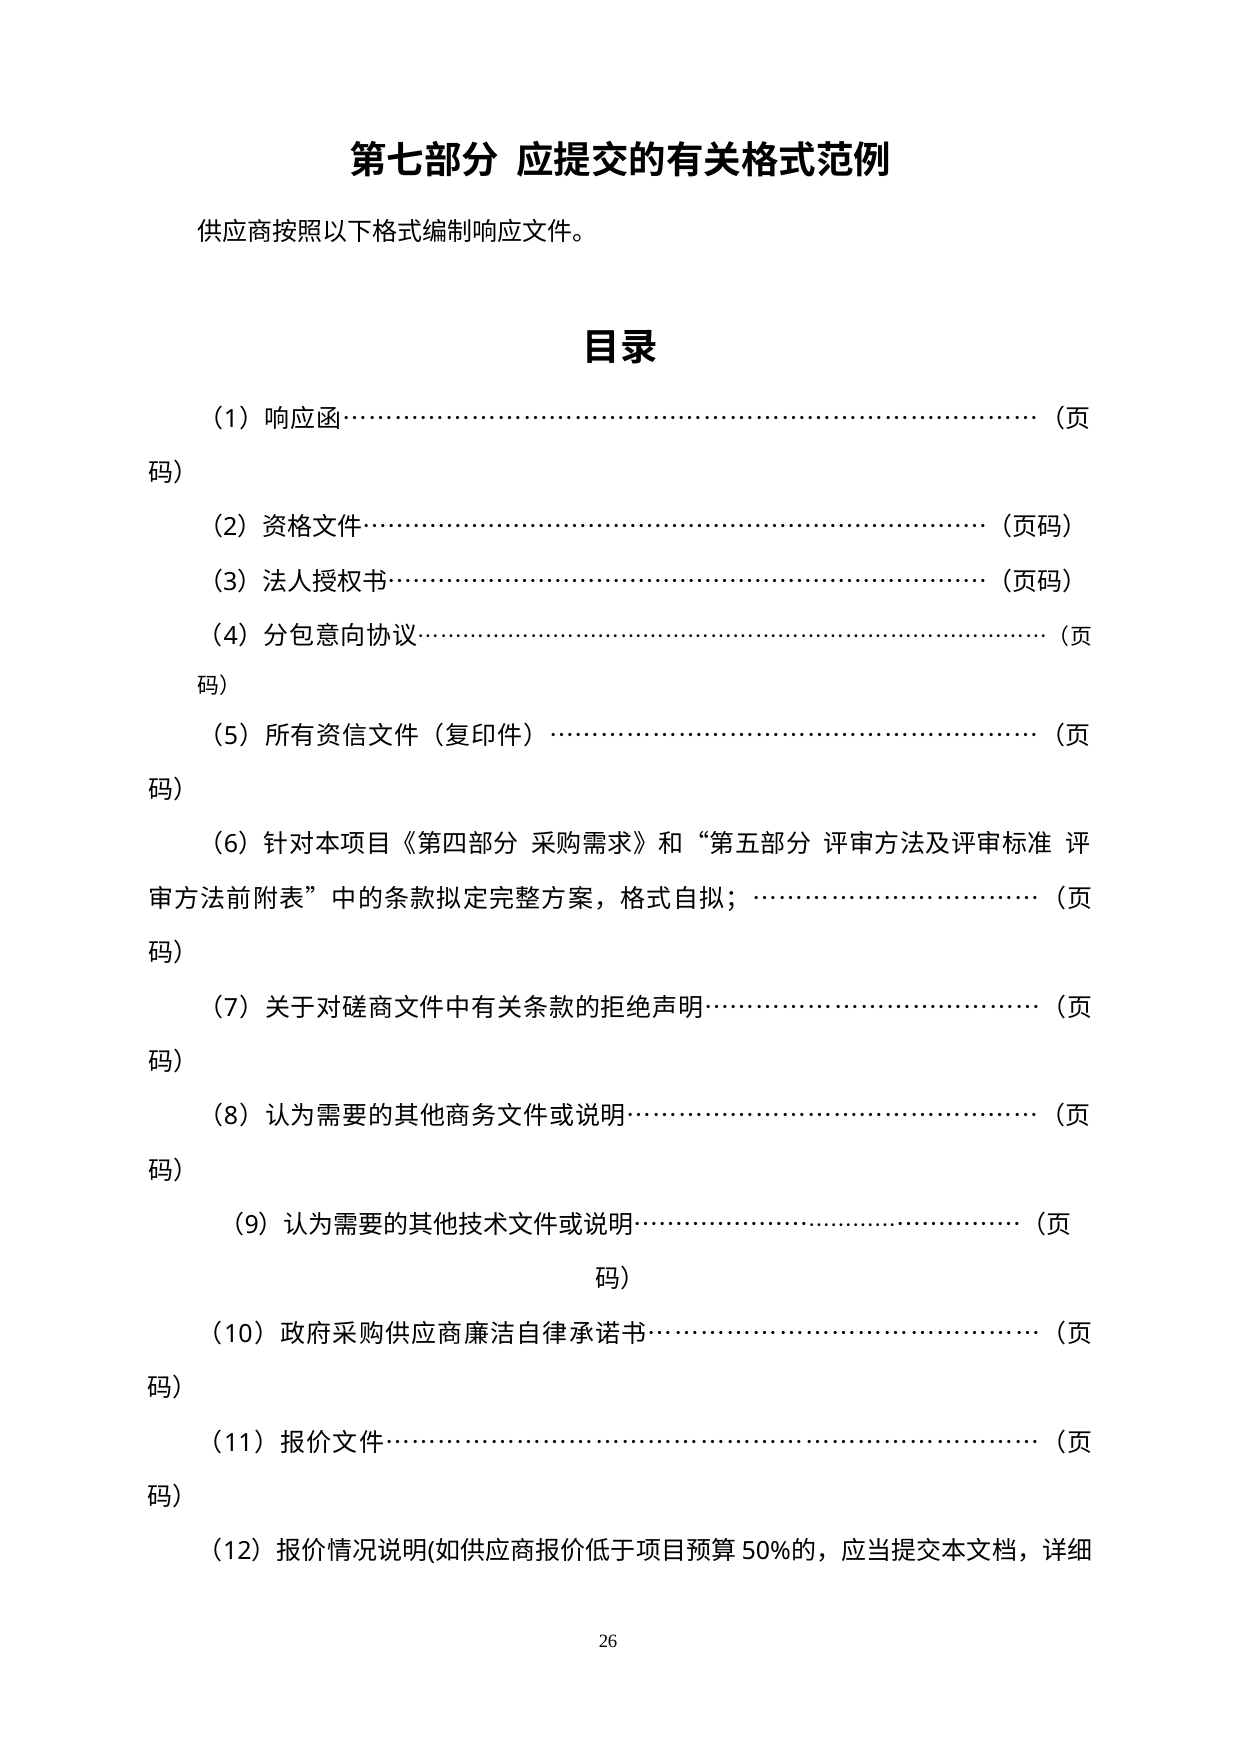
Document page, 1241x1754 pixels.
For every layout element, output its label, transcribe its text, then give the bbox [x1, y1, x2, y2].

text （5）所有资信文件（复印件）…………………………………………………（页码） [148, 715, 1092, 806]
text （9）认为需要的其他技术文件或说明…………………………………………（页码） [148, 1204, 1092, 1295]
text （4）分包意向协议…………………………………………………………………………（页码） [198, 616, 1092, 699]
text （7）关于对磋商文件中有关条款的拒绝声明…………………………………（页码） [148, 987, 1092, 1078]
text 供应商按照以下格式编制响应文件。 [148, 211, 1092, 247]
text （6）针对本项目《第四部分 采购需求》和“第五部分 评审方法及评审标准 评审方法前附表”中的条款拟定完整方案，格式自拟；……………………………（页码） [148, 824, 1092, 969]
text （10）政府采购供应商廉洁自律承诺书………………………………………（页码） [148, 1313, 1092, 1404]
text （11）报价文件…………………………………………………………………（页码） [148, 1422, 1092, 1513]
text （1）响应函………………………………………………………………………（页码） [148, 398, 1092, 489]
text （3）法人授权书………………………………………………………………（页码） [148, 561, 1092, 597]
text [148, 1531, 1092, 1567]
text （2）资格文件…………………………………………………………………（页码） [148, 507, 1092, 543]
text （8）认为需要的其他商务文件或说明…………………………………………（页码） [148, 1096, 1092, 1186]
text 第七部分 应提交的有关格式范例 [148, 130, 1092, 184]
text 目录 [148, 317, 1092, 371]
